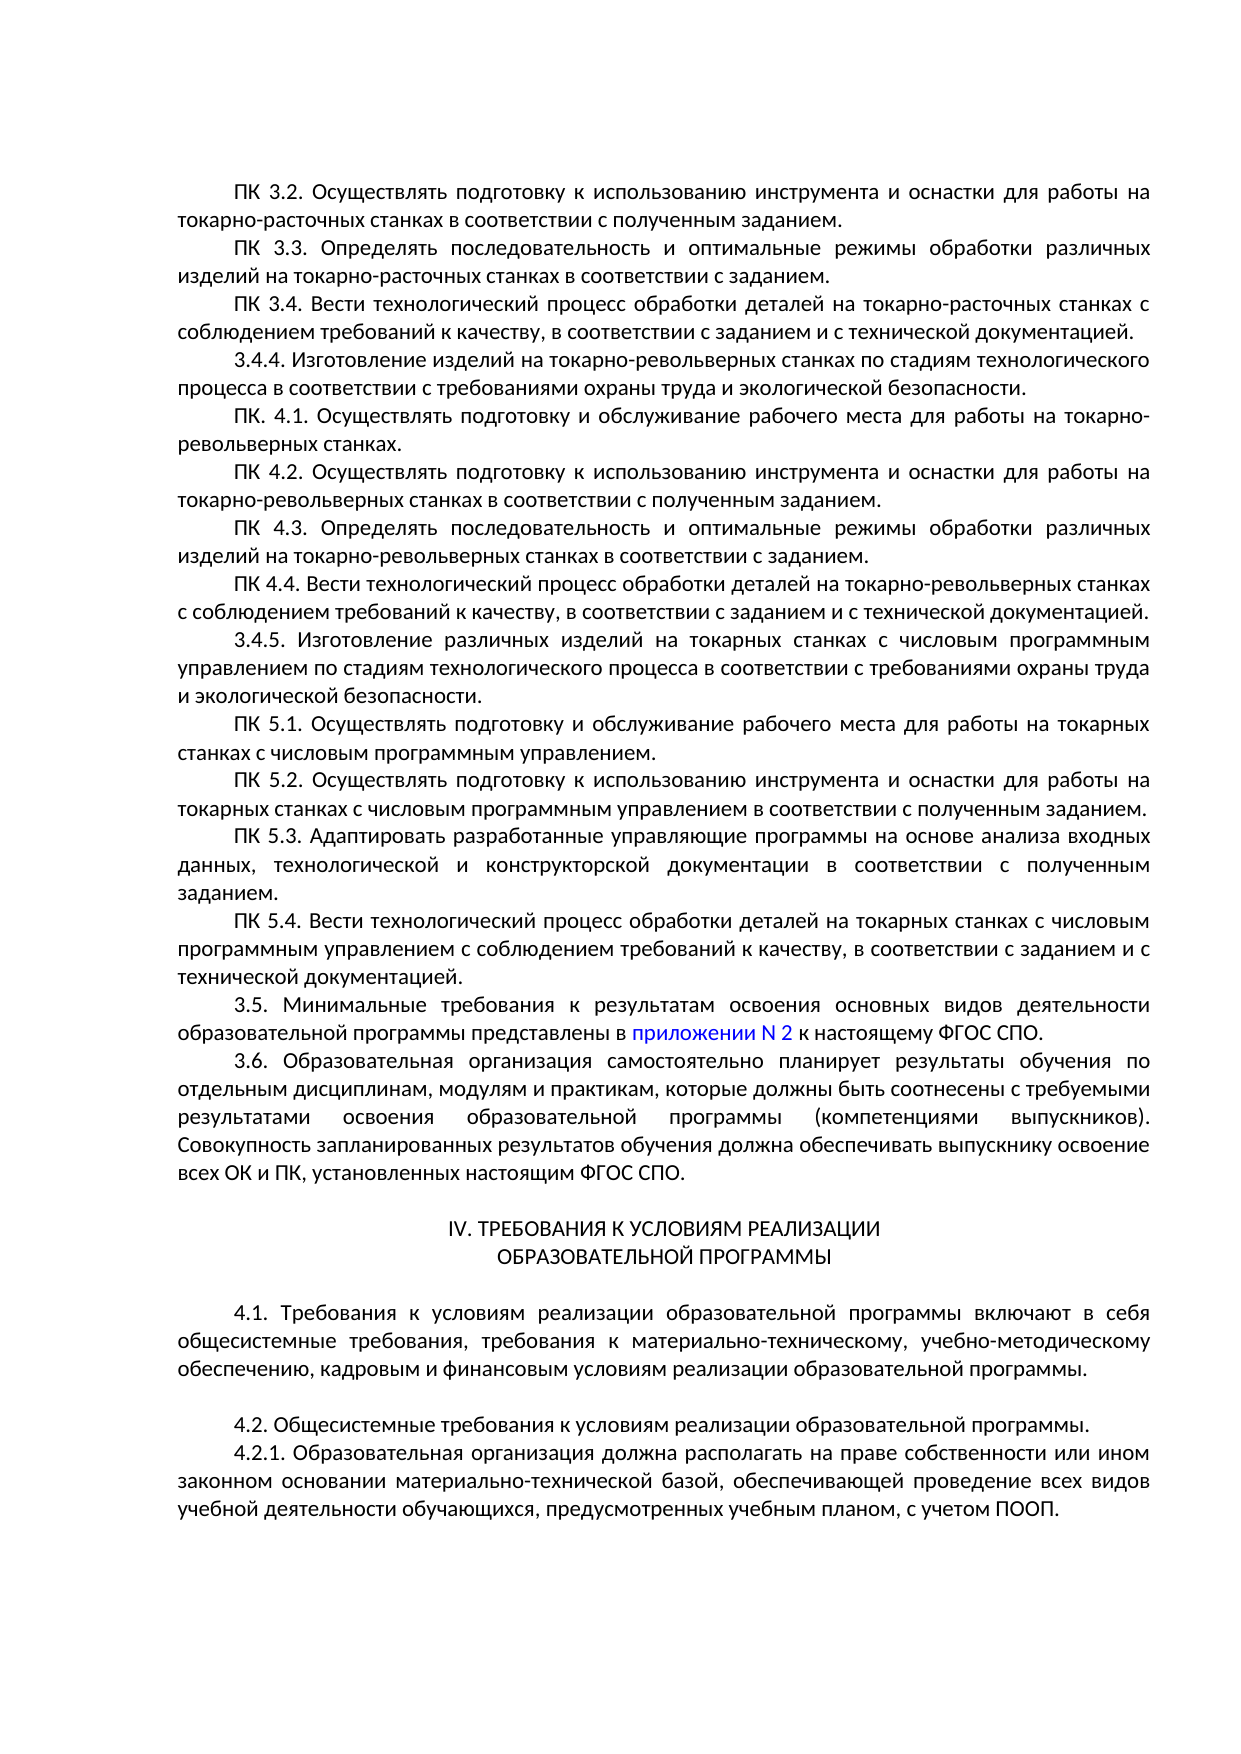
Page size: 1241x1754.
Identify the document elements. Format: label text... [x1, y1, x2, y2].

text ПК. 4.1. Осуществлять подготовку и обслуживание рабочего места для работы на токарно-револьверных станках. [177, 401, 1152, 457]
text ПК 4.2. Осуществлять подготовку к использованию инструмента и оснастки для работы на токарно-револьверных станках в соответствии с полученным заданием. [177, 457, 1152, 513]
text ПК 3.4. Вести технологический процесс обработки деталей на токарно-расточных станках с соблюдением требований к качеству, в соответствии с заданием и с технической документацией. [177, 289, 1152, 345]
text 4.2.1. Образовательная организация должна располагать на праве собственности или ином законном основании материально-технической базой, обеспечивающей проведение всех видов учебной деятельности обучающихся, предусмотренных учебным планом, с учетом ПООП. [177, 1438, 1152, 1522]
text 3.4.4. Изготовление изделий на токарно-револьверных станках по стадиям технологического процесса в соответствии с требованиями охраны труда и экологической безопасности. [177, 345, 1152, 401]
text ПК 3.2. Осуществлять подготовку к использованию инструмента и оснастки для работы на токарно-расточных станках в соответствии с полученным заданием. [177, 177, 1152, 233]
text IV. ТРЕБОВАНИЯ К УСЛОВИЯМ РЕАЛИЗАЦИИ [177, 1214, 1152, 1242]
text ПК 4.4. Вести технологический процесс обработки деталей на токарно-револьверных станках с соблюдением требований к качеству, в соответствии с заданием и с технической документацией. [177, 569, 1152, 626]
text ПК 5.3. Адаптировать разработанные управляющие программы на основе анализа входных данных, технологической и конструкторской документации в соответствии с полученным заданием. [177, 822, 1152, 906]
text ПК 4.3. Определять последовательность и оптимальные режимы обработки различных изделий на токарно-револьверных станках в соответствии с заданием. [177, 513, 1152, 569]
text 3.5. Минимальные требования к результатам освоения основных видов деятельности образовательной программы представлены в приложении N 2 к настоящему ФГОС СПО. [177, 990, 1152, 1046]
text ПК 3.3. Определять последовательность и оптимальные режимы обработки различных изделий на токарно-расточных станках в соответствии с заданием. [177, 233, 1152, 289]
text ОБРАЗОВАТЕЛЬНОЙ ПРОГРАММЫ [177, 1242, 1152, 1270]
text ПК 5.2. Осуществлять подготовку к использованию инструмента и оснастки для работы на токарных станках с числовым программным управлением в соответствии с полученным заданием. [177, 766, 1152, 822]
text 4.1. Требования к условиям реализации образовательной программы включают в себя общесистемные требования, требования к материально-техническому, учебно-методическому обеспечению, кадровым и финансовым условиям реализации образовательной программы. [177, 1298, 1152, 1382]
text 3.6. Образовательная организация самостоятельно планирует результаты обучения по отдельным дисциплинам, модулям и практикам, которые должны быть соотнесены с требуемыми результатами освоения образовательной программы (компетенциями выпускников). Совокупность запланированных результатов обучения должна обеспечивать выпускнику освоение всех ОК и ПК, установленных настоящим ФГОС СПО. [177, 1046, 1152, 1186]
text 3.4.5. Изготовление различных изделий на токарных станках с числовым программным управлением по стадиям технологического процесса в соответствии с требованиями охраны труда и экологической безопасности. [177, 626, 1152, 709]
text ПК 5.4. Вести технологический процесс обработки деталей на токарных станках с числовым программным управлением с соблюдением требований к качеству, в соответствии с заданием и с технической документацией. [177, 906, 1152, 990]
text ПК 5.1. Осуществлять подготовку и обслуживание рабочего места для работы на токарных станках с числовым программным управлением. [177, 709, 1152, 766]
text 4.2. Общесистемные требования к условиям реализации образовательной программы. [177, 1410, 1152, 1438]
